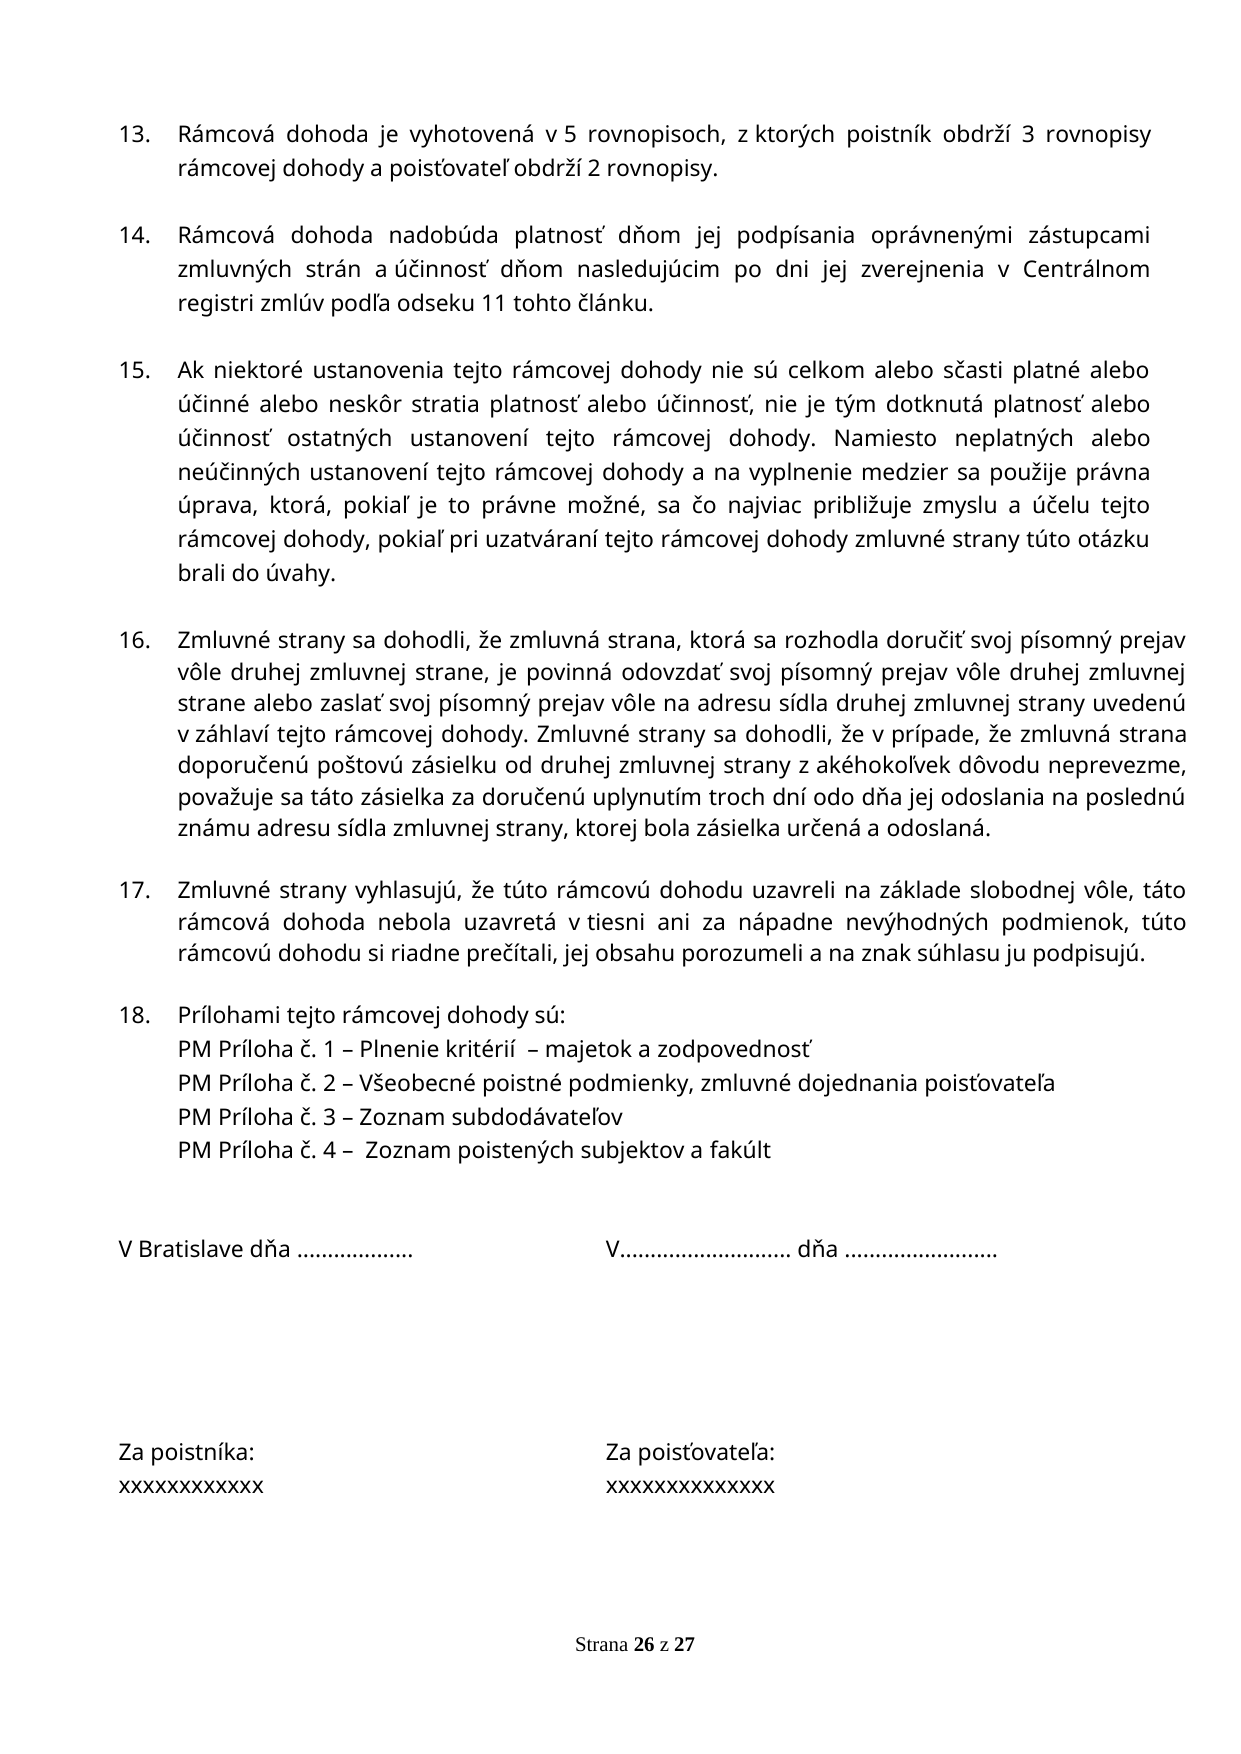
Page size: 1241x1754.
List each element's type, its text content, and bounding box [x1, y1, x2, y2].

list Prílohami tejto rámcovej dohody sú: [118, 999, 1152, 1031]
text PM Príloha č. 2 – Všeobecné poistné podmienky, zmluvné dojednania poisťovateľa [118, 1067, 1152, 1098]
text PM Príloha č. 1 – Plnenie kritérií – majetok a zodpovednosť [177, 1033, 1152, 1064]
text V Bratislave dňa ................... V............................ dňa ......................... [118, 1233, 1152, 1264]
list Zmluvné strany vyhlasujú, že túto rámcovú dohodu uzavreli na základe slobodnej vôle, táto rámcová dohoda nebola uzavretá v tiesni ani za nápadne nevýhodných podmienok, túto rámcovú dohodu si riadne prečítali, jej obsahu porozumeli a na znak súhlasu ju podpisujú. [118, 874, 1187, 968]
list Rámcová dohoda nadobúda platnosť dňom jej podpísania oprávnenými zástupcami zmluvných strán a účinnosť dňom nasledujúcim po dni jej zverejnenia v Centrálnom registri zmlúv podľa odseku 11 tohto článku. [118, 219, 1152, 318]
text PM Príloha č. 4 – Zoznam poistených subjektov a fakúlt [177, 1134, 1152, 1166]
text Za poistníka: Za poisťovateľa: [118, 1436, 1152, 1467]
list Rámcová dohoda je vyhotovená v 5 rovnopisoch, z ktorých poistník obdrží 3 rovnopisy rámcovej dohody a poisťovateľ obdrží 2 rovnopisy. [118, 118, 1152, 183]
text xxxxxxxxxxxx xxxxxxxxxxxxxx [118, 1469, 1152, 1501]
list Zmluvné strany sa dohodli, že zmluvná strana, ktorá sa rozhodla doručiť svoj písomný prejav vôle druhej zmluvnej strane, je povinná odovzdať svoj písomný prejav vôle druhej zmluvnej strane alebo zaslať svoj písomný prejav vôle na adresu sídla druhej zmluvnej strany uvedenú v záhlaví tejto rámcovej dohody. Zmluvné strany sa dohodli, že v prípade, že zmluvná strana doporučenú poštovú zásielku od druhej zmluvnej strany z akéhokoľvek dôvodu neprevezme, považuje sa táto zásielka za doručenú uplynutím troch dní odo dňa jej odoslania na poslednú známu adresu sídla zmluvnej strany, ktorej bola zásielka určená a odoslaná. [118, 624, 1187, 843]
text PM Príloha č. 3 – Zoznam subdodávateľov [118, 1101, 1152, 1132]
list Ak niektoré ustanovenia tejto rámcovej dohody nie sú celkom alebo sčasti platné alebo účinné alebo neskôr stratia platnosť alebo účinnosť, nie je tým dotknutá platnosť alebo účinnosť ostatných ustanovení tejto rámcovej dohody. Namiesto neplatných alebo neúčinných ustanovení tejto rámcovej dohody a na vyplnenie medzier sa použije právna úprava, ktorá, pokiaľ je to právne možné, sa čo najviac približuje zmyslu a účelu tejto rámcovej dohody, pokiaľ pri uzatváraní tejto rámcovej dohody zmluvné strany túto otázku brali do úvahy. [118, 354, 1152, 588]
